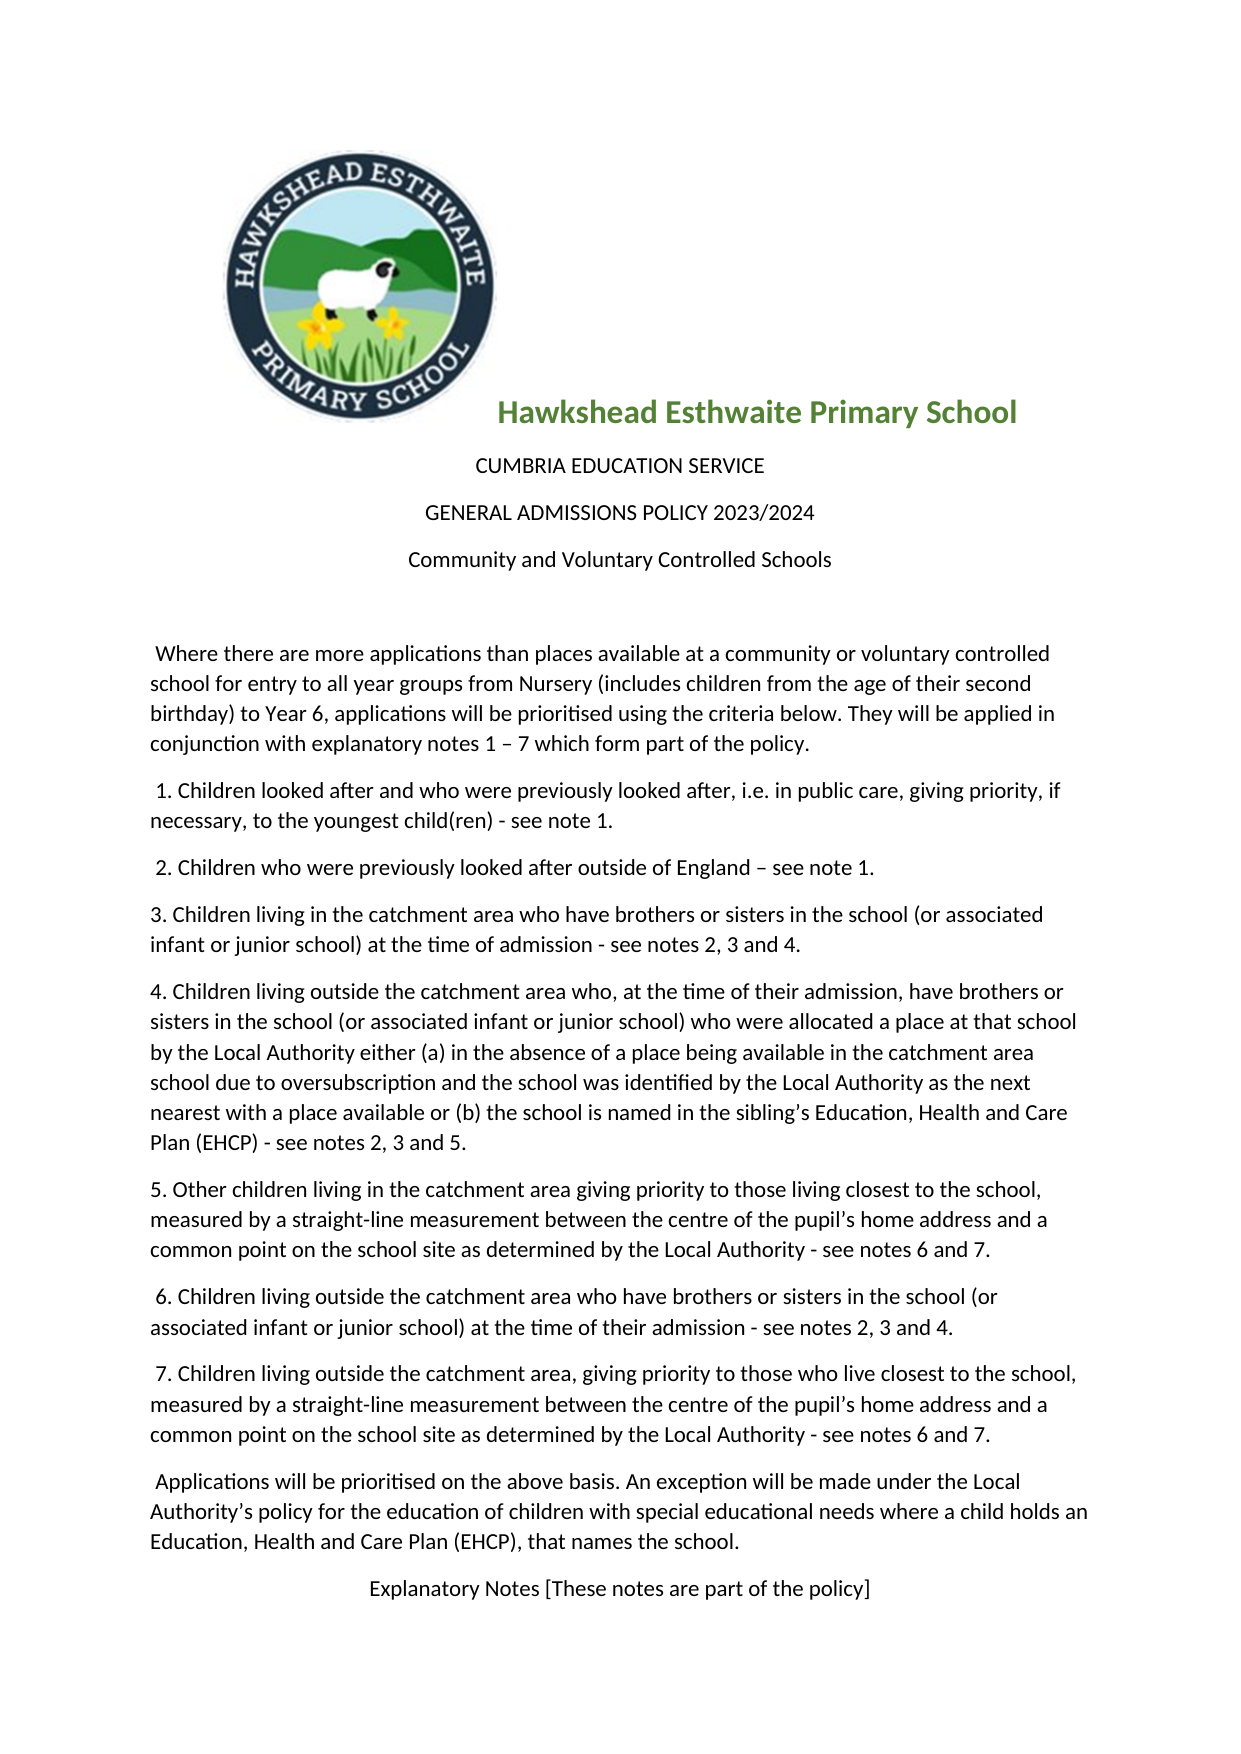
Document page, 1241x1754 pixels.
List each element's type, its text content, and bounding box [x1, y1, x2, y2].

text 5. Other children living in the catchment area giving priority to those living closest to the school, measured by a straight-line measurement between the centre of the pupil’s home address and a common point on the school site as determined by the Local Authority - see notes 6 and 7. [150, 1175, 1090, 1264]
text GENERAL ADMISSIONS POLICY 2023/2024 [150, 498, 1090, 526]
text 7. Children living outside the catchment area, giving priority to those who live closest to the school, measured by a straight-line measurement between the centre of the pupil’s home address and a common point on the school site as determined by the Local Authority - see notes 6 and 7. [150, 1359, 1090, 1448]
picture [222, 150, 498, 423]
text 6. Children living outside the catchment area who have brothers or sisters in the school (or associated infant or junior school) at the time of their admission - see notes 2, 3 and 4. [150, 1282, 1090, 1341]
text 1. Children looked after and who were previously looked after, i.e. in public care, giving priority, if necessary, to the youngest child(ren) - see note 1. [150, 776, 1090, 834]
text 4. Children living outside the catchment area who, at the time of their admission, have brothers or sisters in the school (or associated infant or junior school) who were allocated a place at that school by the Local Authority either (a) in the absence of a place being available in the catchment area school due to oversubscription and the school was identified by the Local Authority as the next nearest with a place available or (b) the school is named in the sibling’s Education, Health and Care Plan (EHCP) - see notes 2, 3 and 5. [150, 977, 1090, 1156]
text Applications will be prioritised on the above basis. An exception will be made under the Local Authority’s policy for the education of children with special educational needs where a child holds an Education, Health and Care Plan (EHCP), that names the school. [150, 1467, 1090, 1555]
text Where there are more applications than places available at a community or voluntary controlled school for entry to all year groups from Nursery (includes children from the age of their second birthday) to Year 6, applications will be prioritised using the criteria below. They will be applied in conjunction with explanatory notes 1 – 7 which form part of the policy. [150, 639, 1090, 757]
text CUMBRIA EDUCATION SERVICE [150, 451, 1090, 479]
text 2. Children who were previously looked after outside of England – see note 1. [150, 853, 1090, 881]
text Explanatory Notes [These notes are part of the policy] [150, 1574, 1090, 1602]
text Community and Voluntary Controlled Schools [150, 545, 1090, 573]
text 3. Children living in the catchment area who have brothers or sisters in the school (or associated infant or junior school) at the time of admission - see notes 2, 3 and 4. [150, 900, 1090, 958]
